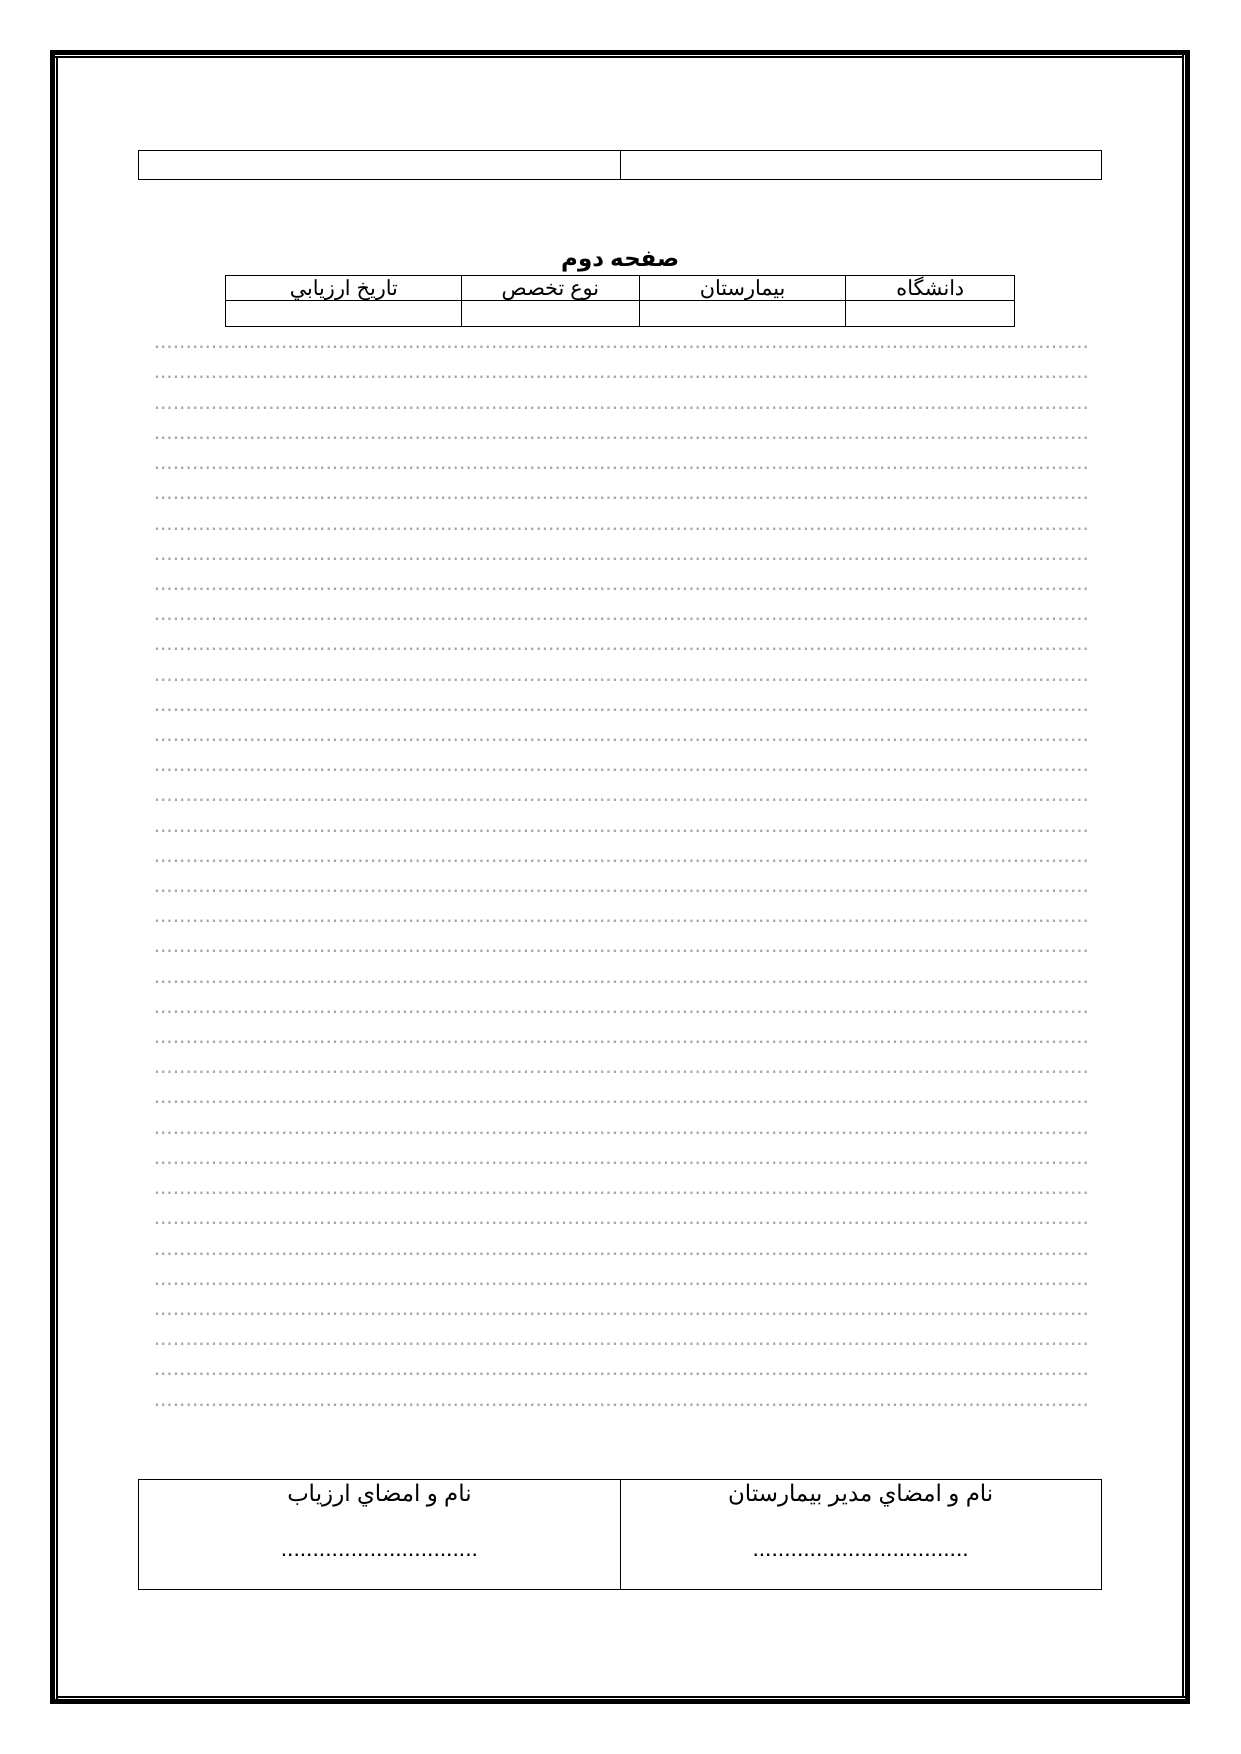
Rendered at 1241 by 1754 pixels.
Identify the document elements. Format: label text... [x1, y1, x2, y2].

text ............................................................................................................................................................................................................................................................................................................................................................................................................................................................................................................................................................................................................................................................................................................................................................... [150, 357, 1090, 504]
table_cell [226, 301, 461, 326]
table_header نوع تخصص [462, 276, 639, 300]
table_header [139, 151, 620, 179]
text ................................................................................................................................................... [150, 327, 1090, 353]
text .................................................................................................................................................................................................................................................................................................................................................................................................................................................................................................................................................................................................................................................................................................................................................................................................................................................................................................................. [150, 1233, 1090, 1411]
table_cell [846, 301, 1014, 326]
text صفحه دوم [150, 244, 1090, 271]
table_header بيمارستان [640, 276, 845, 300]
text ........................................................................................................................................................................................................................................................................................................................................................................................................................................................................................................................................................................................................................................................................................................................................................................................................................................................................................................................................................................................................................................................................................................................................................................................................................ [150, 750, 1090, 988]
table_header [621, 151, 1101, 179]
table_header دانشگاه [846, 276, 1014, 300]
table_header تاريخ ارزيابي [226, 276, 461, 300]
table_cell [462, 301, 639, 326]
text ........................................................................................................................................................................................................................................................................................................................................................................................................................................................................................................................................................................................................................................................................................................................................................................................................................................................................................................................................................................................................................................................................................................................................................................................................................ [150, 992, 1090, 1229]
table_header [621, 1480, 1101, 1589]
table_cell [640, 301, 845, 326]
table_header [139, 1480, 620, 1589]
text ........................................................................................................................................................................................................................................................................................................................................................................................................................................................................................................................................................................................................................................................................................................................................................................................................................................................................................................................................................................................................................................................................................................................................................................................................................ [150, 508, 1090, 746]
